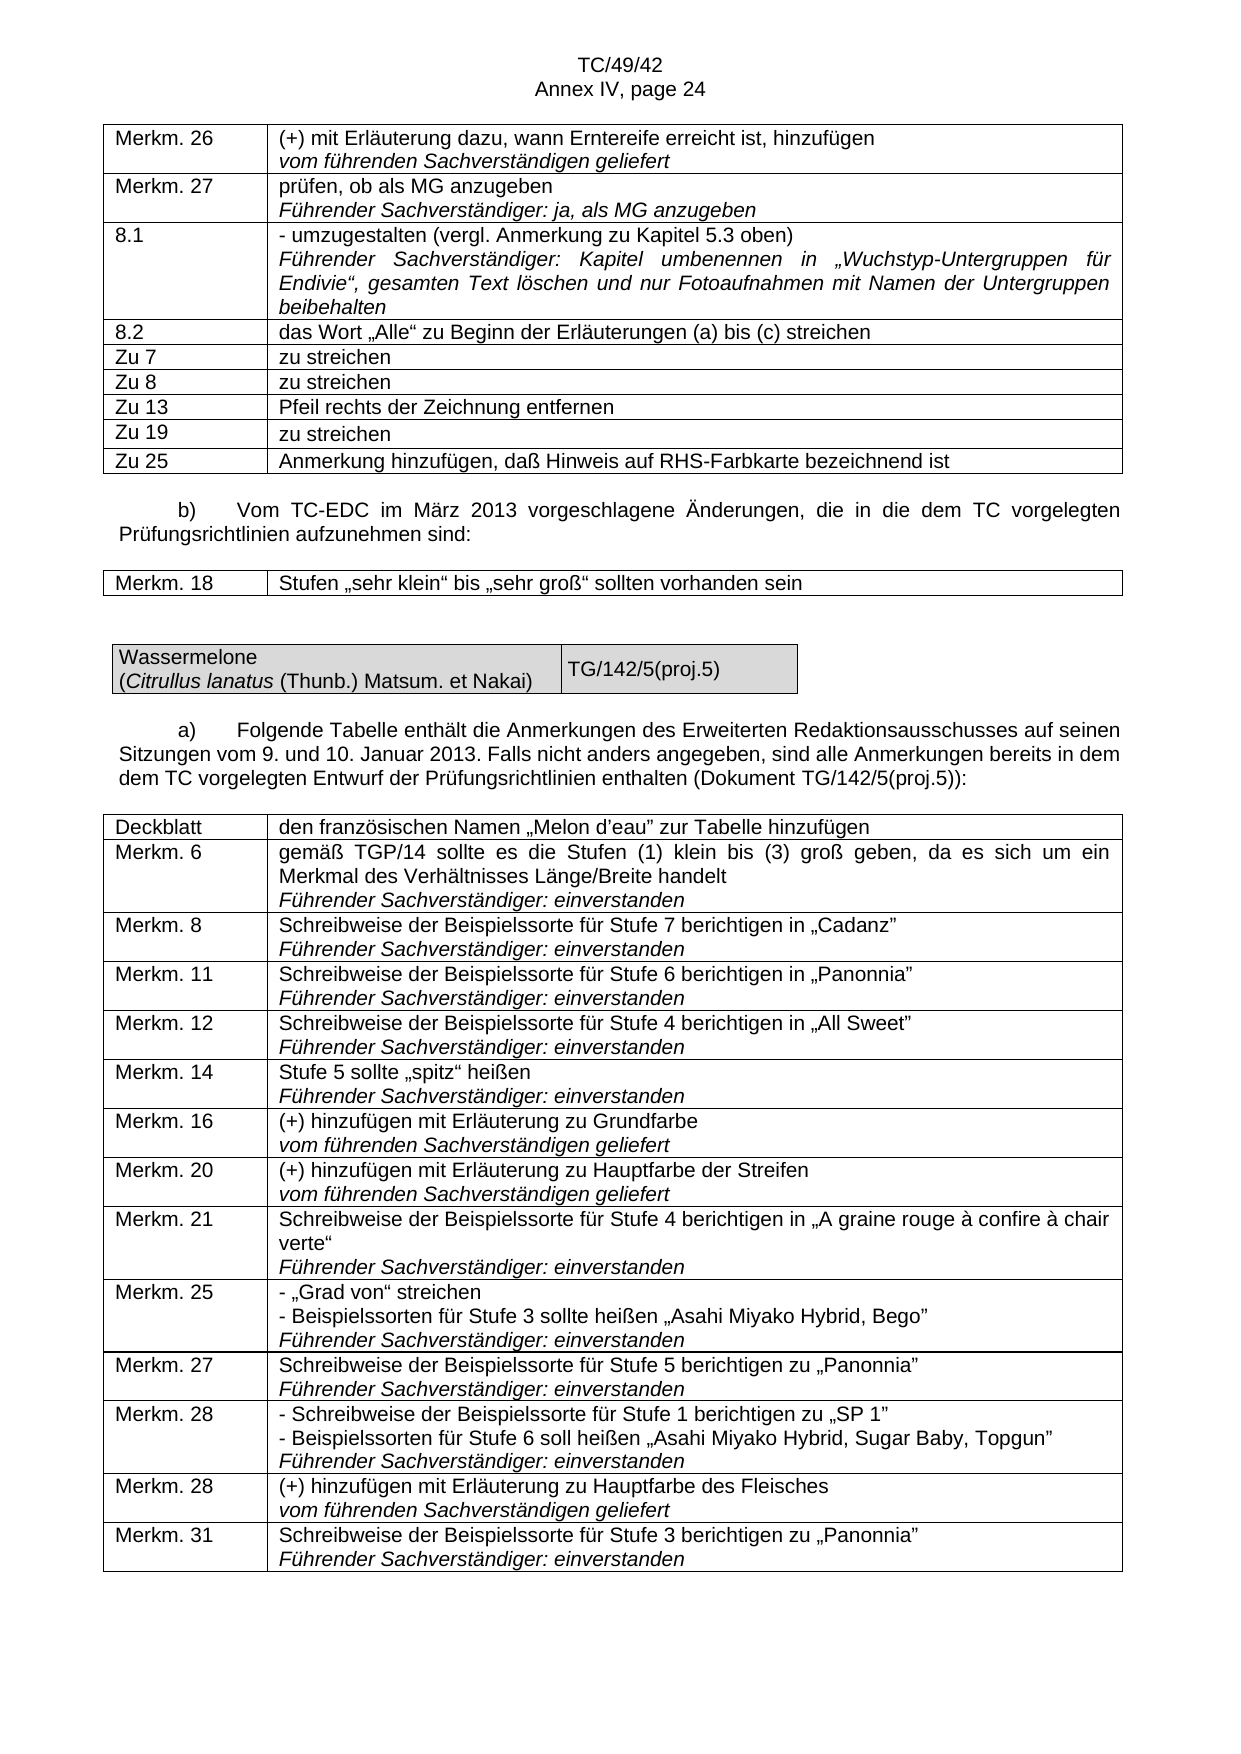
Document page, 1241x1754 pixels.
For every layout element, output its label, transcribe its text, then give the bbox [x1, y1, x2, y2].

table_cell das Wort „Alle“ zu Beginn der Erläuterungen (a) bis (c) streichen [268, 320, 1122, 344]
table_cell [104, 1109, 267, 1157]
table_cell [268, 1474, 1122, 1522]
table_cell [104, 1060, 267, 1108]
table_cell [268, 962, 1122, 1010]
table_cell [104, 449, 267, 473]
table_cell zu streichen [268, 345, 1122, 369]
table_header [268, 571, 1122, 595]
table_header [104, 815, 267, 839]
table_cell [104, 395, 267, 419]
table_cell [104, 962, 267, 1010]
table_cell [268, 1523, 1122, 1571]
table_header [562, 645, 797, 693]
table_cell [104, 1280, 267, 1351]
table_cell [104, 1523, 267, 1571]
table_cell 8.2 [104, 320, 267, 344]
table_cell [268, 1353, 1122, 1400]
table_cell Zu 7 [104, 345, 267, 369]
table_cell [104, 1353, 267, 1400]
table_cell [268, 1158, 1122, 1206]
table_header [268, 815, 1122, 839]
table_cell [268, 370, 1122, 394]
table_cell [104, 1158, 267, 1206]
table_cell prüfen, ob als MG anzugeben Führender Sachverständiger: ja, als MG anzugeben [268, 174, 1122, 222]
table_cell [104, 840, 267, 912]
text b) Vom TC-EDC im März 2013 vorgeschlagene Änderungen, die in die dem TC vorgelegten Prüfungsrichtlinien aufzunehmen sind: [118, 498, 1122, 546]
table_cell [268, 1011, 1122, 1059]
table_cell Zu 8 [104, 370, 267, 394]
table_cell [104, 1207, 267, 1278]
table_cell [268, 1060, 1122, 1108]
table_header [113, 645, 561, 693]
table_cell Merkm. 27 [104, 174, 267, 222]
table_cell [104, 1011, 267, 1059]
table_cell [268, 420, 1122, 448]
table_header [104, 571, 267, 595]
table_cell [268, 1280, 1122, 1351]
table_cell - umzugestalten (vergl. Anmerkung zu Kapitel 5.3 oben) Führender Sachverständiger: Kapitel umbenennen in „Wuchstyp-Untergruppen für Endivie“, gesamten Text löschen und nur Fotoaufnahmen mit Namen der Untergruppen beibehalten [268, 223, 1122, 319]
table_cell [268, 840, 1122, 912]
text a) Folgende Tabelle enthält die Anmerkungen des Erweiterten Redaktionsausschusses auf seinen Sitzungen vom 9. und 10. Januar 2013. Falls nicht anders angegeben, sind alle Anmerkungen bereits in dem dem TC vorgelegten Entwurf der Prüfungsrichtlinien enthalten (Dokument TG/142/5(proj.5)): [118, 718, 1122, 790]
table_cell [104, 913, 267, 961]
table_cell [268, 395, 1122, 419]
table_cell (+) mit Erläuterung dazu, wann Erntereife erreicht ist, hinzufügen vom führenden Sachverständigen geliefert [268, 125, 1122, 173]
table_cell Merkm. 26 [104, 125, 267, 173]
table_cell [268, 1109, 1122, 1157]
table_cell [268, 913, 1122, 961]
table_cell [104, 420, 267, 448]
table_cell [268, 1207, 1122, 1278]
table_cell 8.1 [104, 223, 267, 319]
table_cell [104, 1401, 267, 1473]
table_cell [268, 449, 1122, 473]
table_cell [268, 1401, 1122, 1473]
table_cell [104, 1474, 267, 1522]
